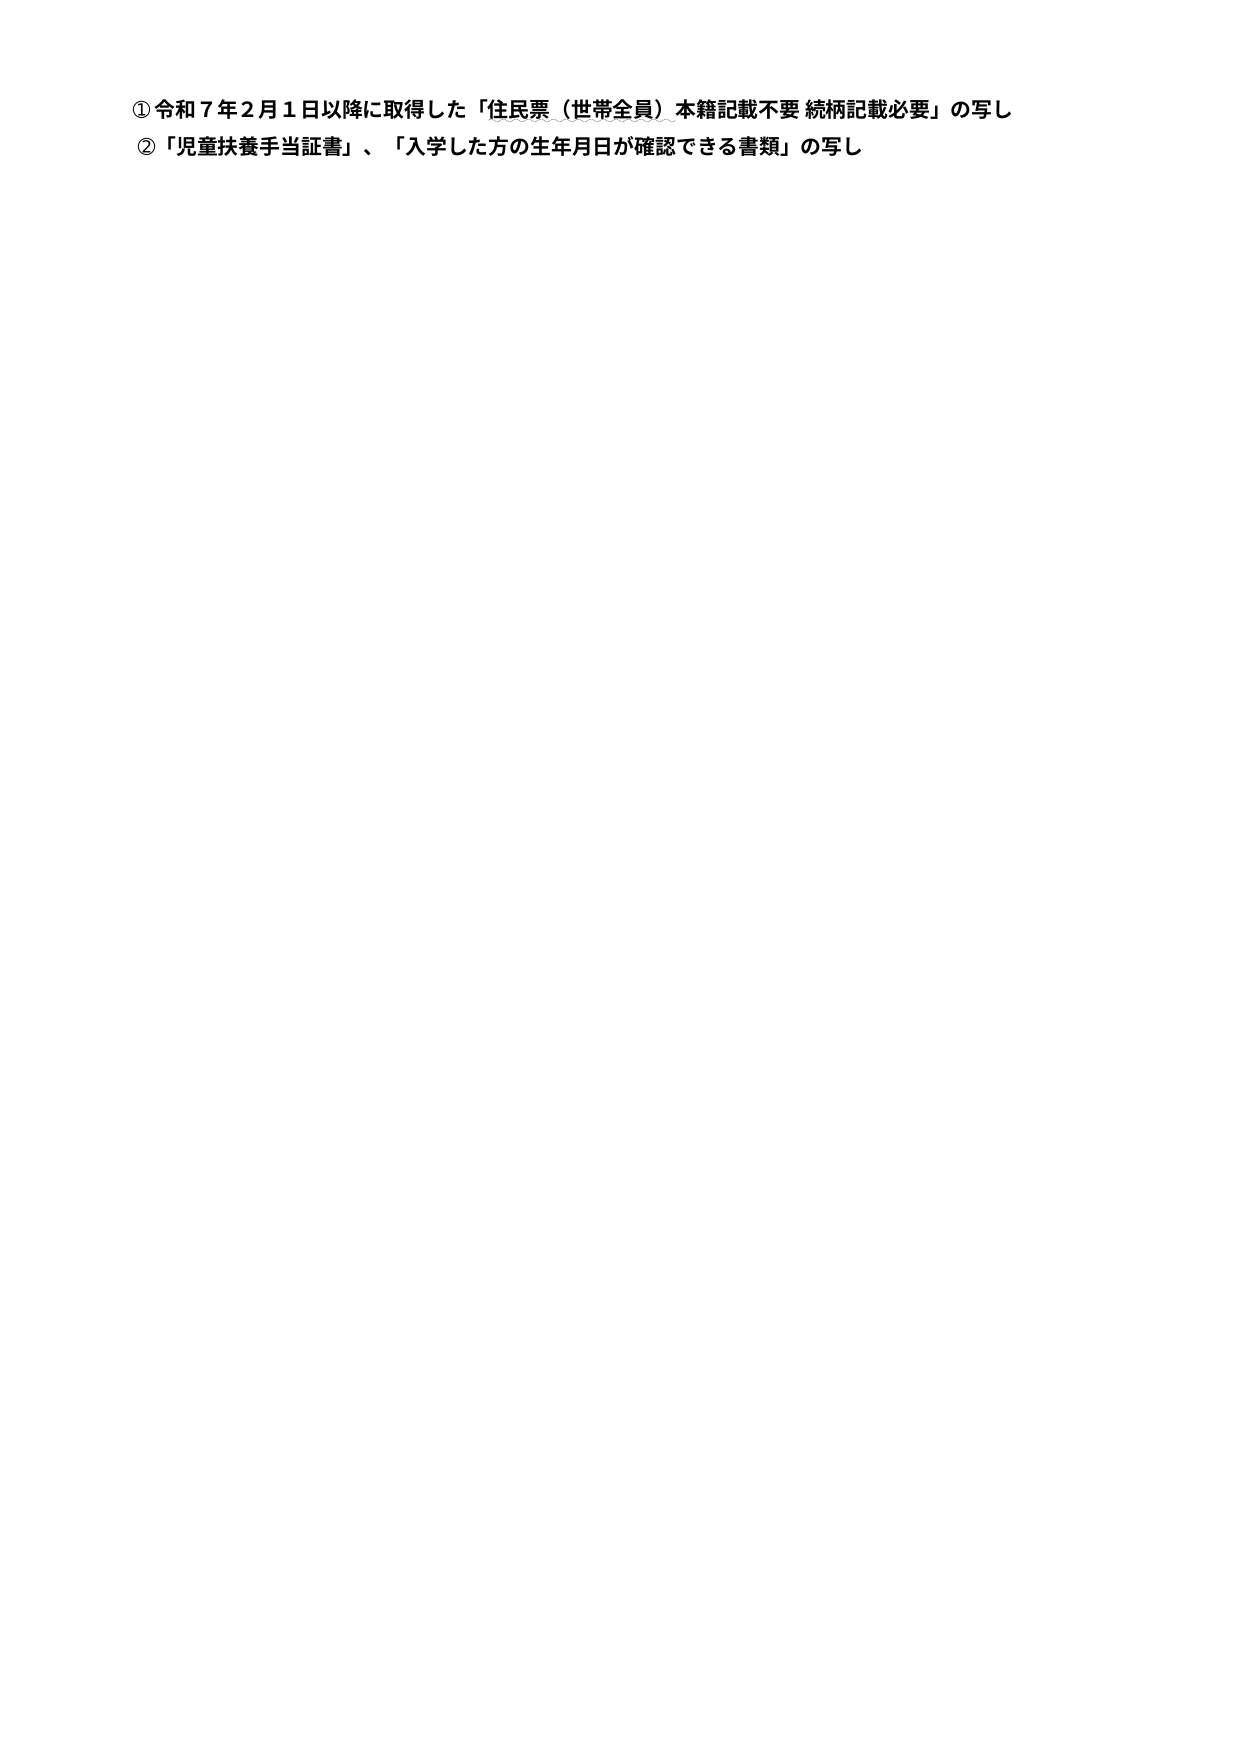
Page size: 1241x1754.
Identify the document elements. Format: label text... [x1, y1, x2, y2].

text ➀令和７年２月１日以降に取得した「住民票（世帯全員）本籍記載不要 続柄記載必要」の写し [106, 89, 1134, 127]
text ➁「児童扶養手当証書」、「入学した方の生年月日が確認できる書類」の写し [106, 127, 1134, 164]
